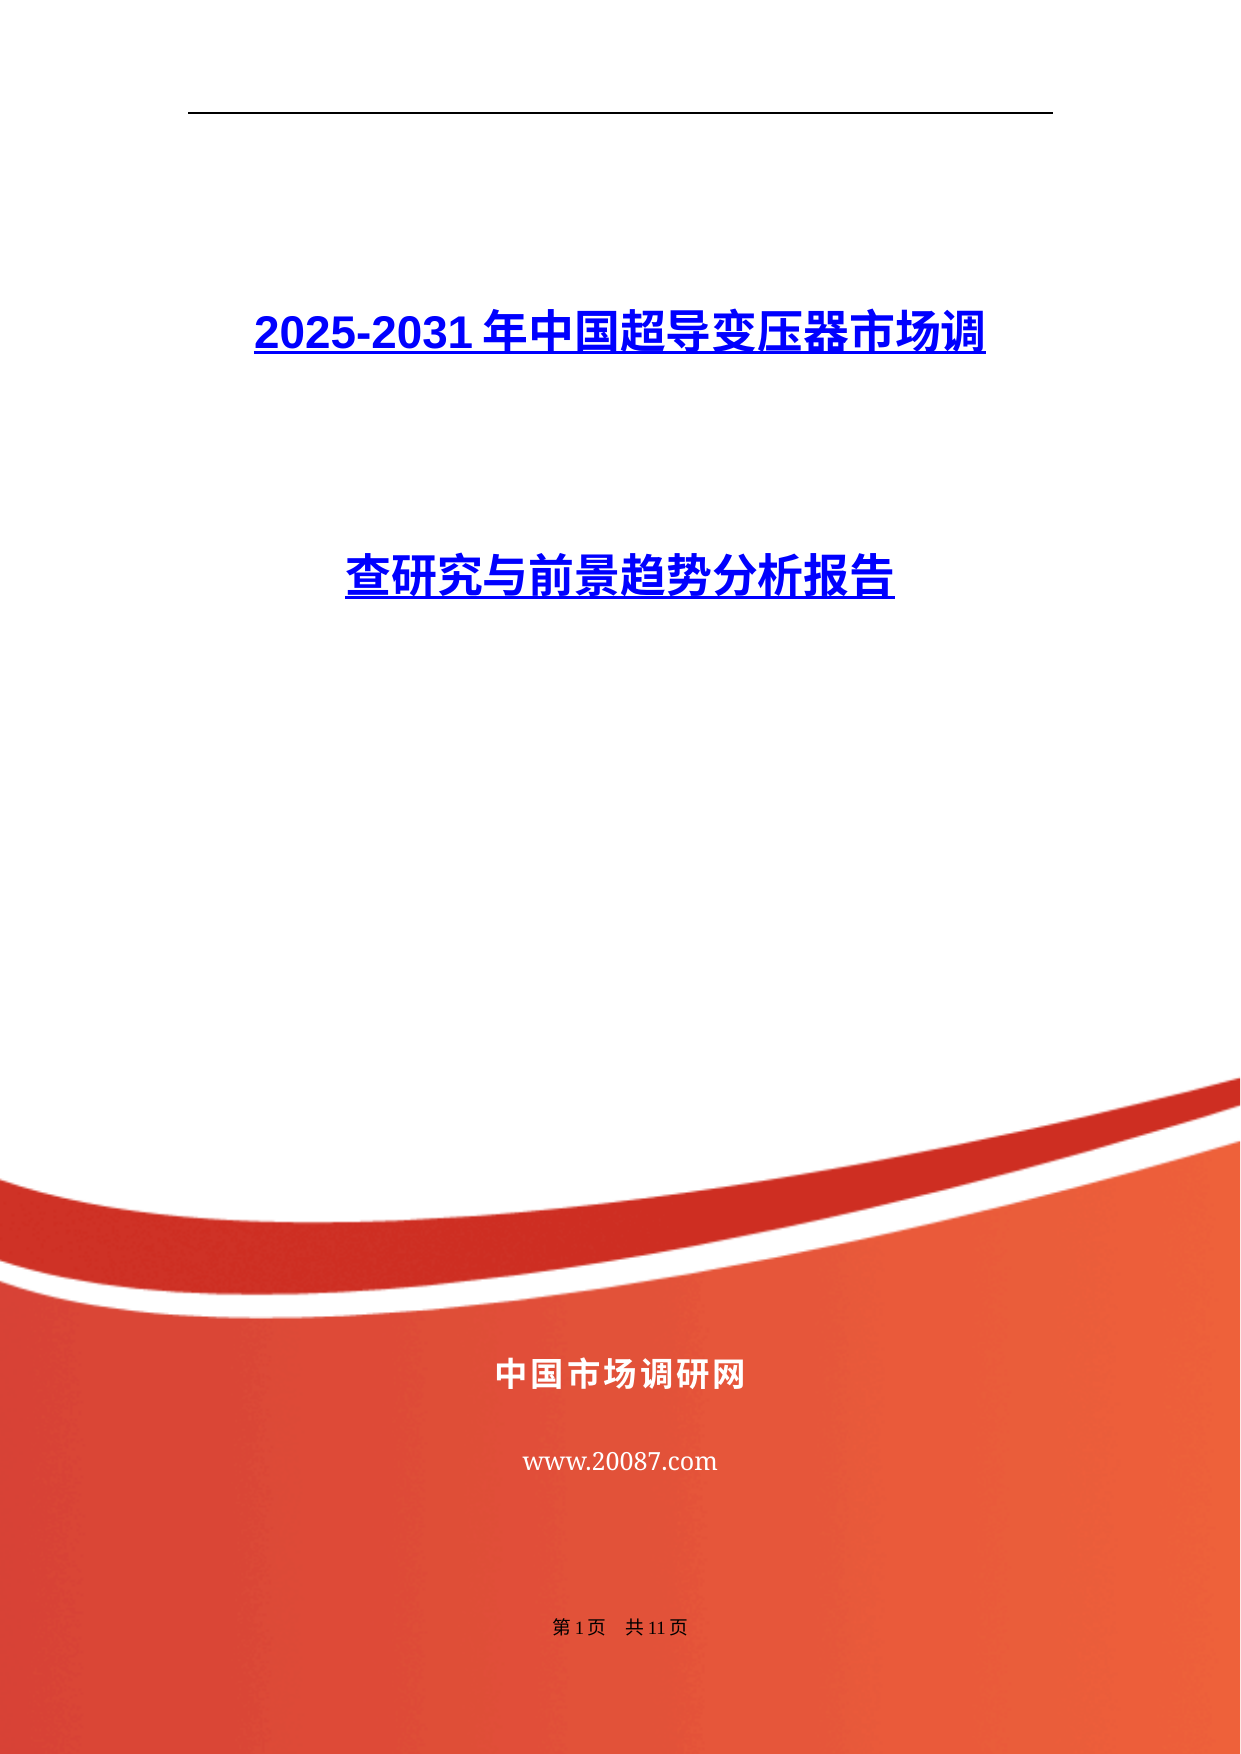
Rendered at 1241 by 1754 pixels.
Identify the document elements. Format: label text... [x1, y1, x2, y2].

subtitle 中国市场调研网 [187, 1339, 1053, 1404]
table_header 2025-2031年中国超导变压器市场调查研究与前景趋势分析报告 [188, 207, 1053, 773]
text www.20087.com [187, 1428, 1053, 1493]
picture [0, 1006, 1241, 1754]
